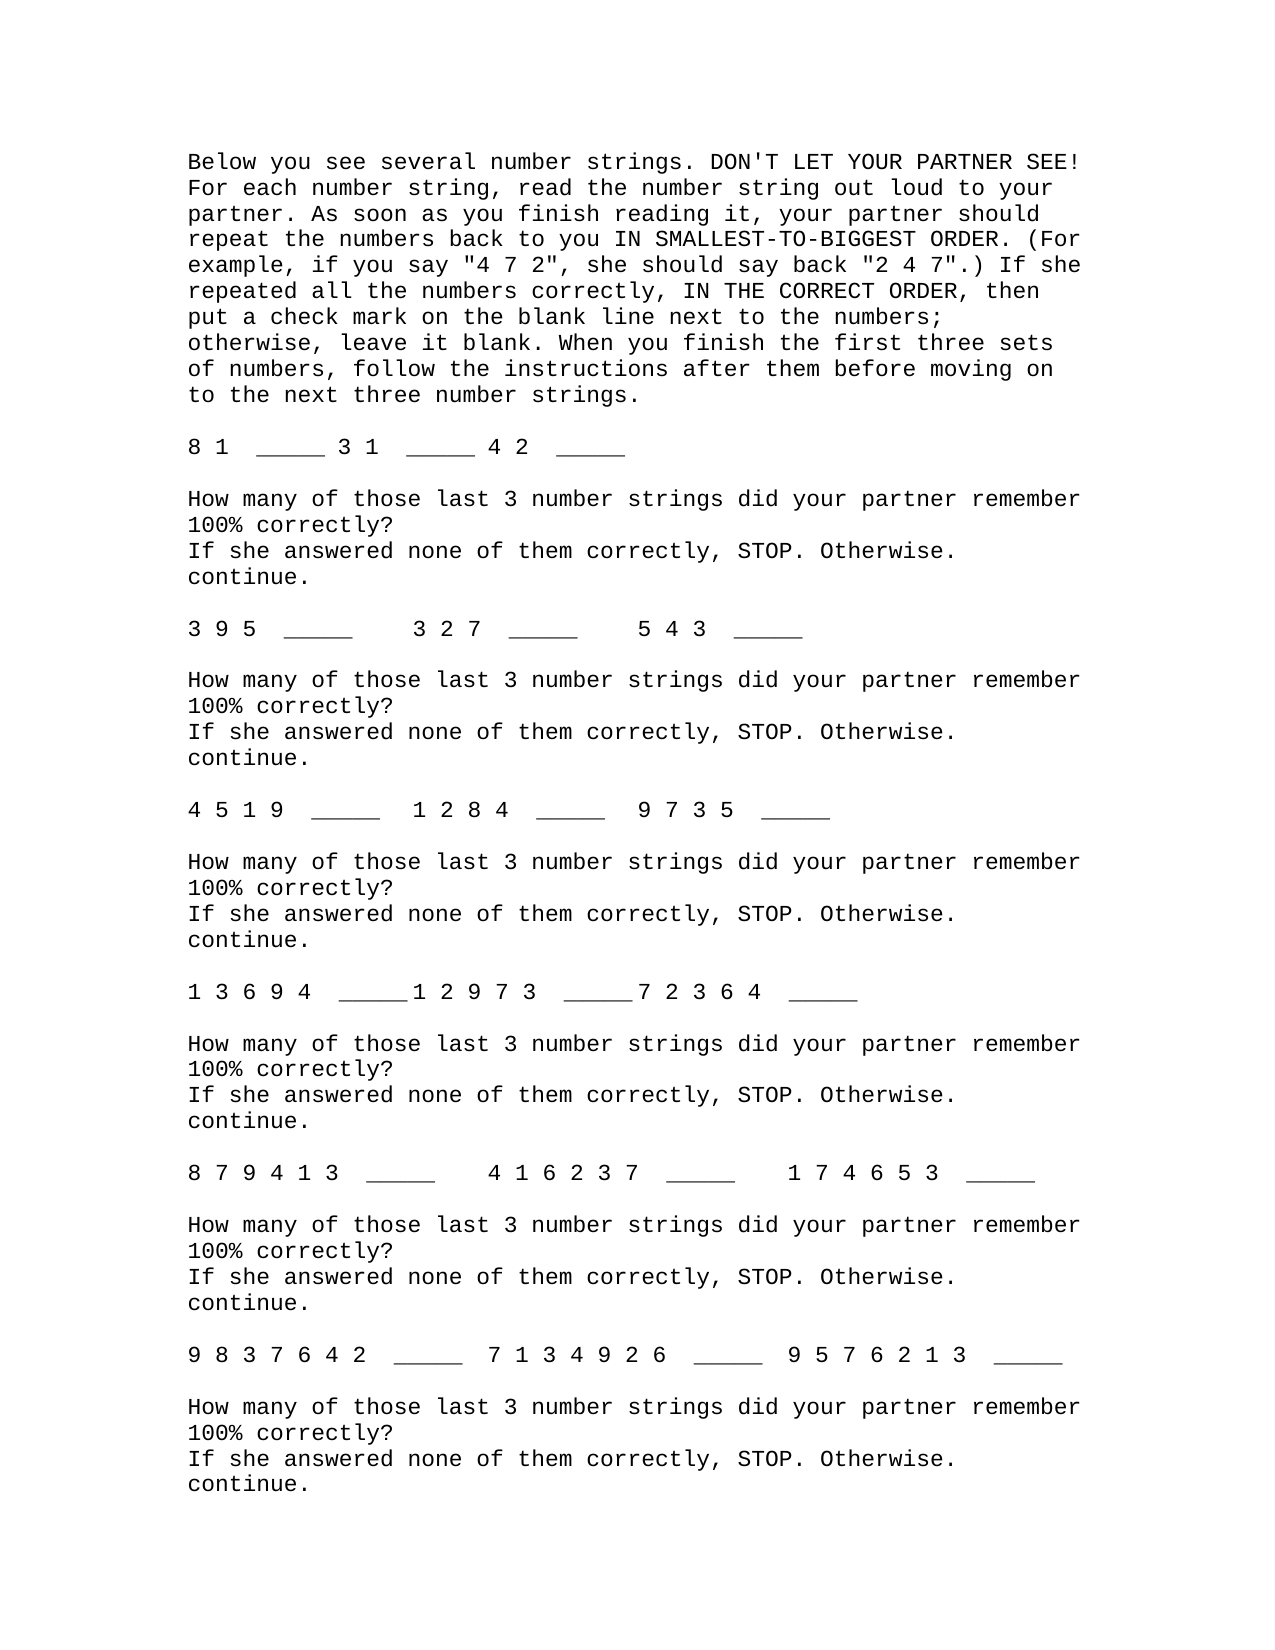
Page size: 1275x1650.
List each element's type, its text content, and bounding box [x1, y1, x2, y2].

text If she answered none of them correctly, STOP. Otherwise. continue. [187, 721, 1087, 772]
text How many of those last 3 number strings did your partner remember 100% correctly? [187, 1213, 1087, 1265]
text If she answered none of them correctly, STOP. Otherwise. continue. [187, 1084, 1087, 1136]
text If she answered none of them correctly, STOP. Otherwise. continue. [187, 902, 1087, 954]
text 1 3 6 9 4 _____ 1 2 9 7 3 _____ 7 2 3 6 4 _____ [187, 980, 1087, 1006]
text 8 1 _____ 3 1 _____ 4 2 _____ [187, 435, 1087, 461]
text If she answered none of them correctly, STOP. Otherwise. continue. [187, 539, 1087, 591]
text Below you see several number strings. DON'T LET YOUR PARTNER SEE! For each number string, read the number string out loud to your partner. As soon as you finish reading it, your partner should repeat the numbers back to you IN SMALLEST-TO-BIGGEST ORDER. (For example, if you say "4 7 2", she should say back "2 4 7".) If she repeated all the numbers correctly, IN THE CORRECT ORDER, then put a check mark on the blank line next to the numbers; otherwise, leave it blank. When you finish the first three sets of numbers, follow the instructions after them before moving on to the next three number strings. [187, 150, 1087, 409]
text If she answered none of them correctly, STOP. Otherwise. continue. [187, 1447, 1087, 1499]
text How many of those last 3 number strings did your partner remember 100% correctly? [187, 669, 1087, 721]
text How many of those last 3 number strings did your partner remember 100% correctly? [187, 1395, 1087, 1447]
text 9 8 3 7 6 4 2 _____ 7 1 3 4 9 2 6 _____ 9 5 7 6 2 1 3 _____ [187, 1343, 1087, 1369]
text How many of those last 3 number strings did your partner remember 100% correctly? [187, 1032, 1087, 1084]
text 3 9 5 _____ 3 2 7 _____ 5 4 3 _____ [187, 617, 1087, 643]
text 4 5 1 9 _____ 1 2 8 4 _____ 9 7 3 5 _____ [187, 798, 1087, 824]
text How many of those last 3 number strings did your partner remember 100% correctly? [187, 487, 1087, 539]
text 8 7 9 4 1 3 _____ 4 1 6 2 3 7 _____ 1 7 4 6 5 3 _____ [187, 1162, 1087, 1187]
text How many of those last 3 number strings did your partner remember 100% correctly? [187, 850, 1087, 902]
text If she answered none of them correctly, STOP. Otherwise. continue. [187, 1265, 1087, 1317]
